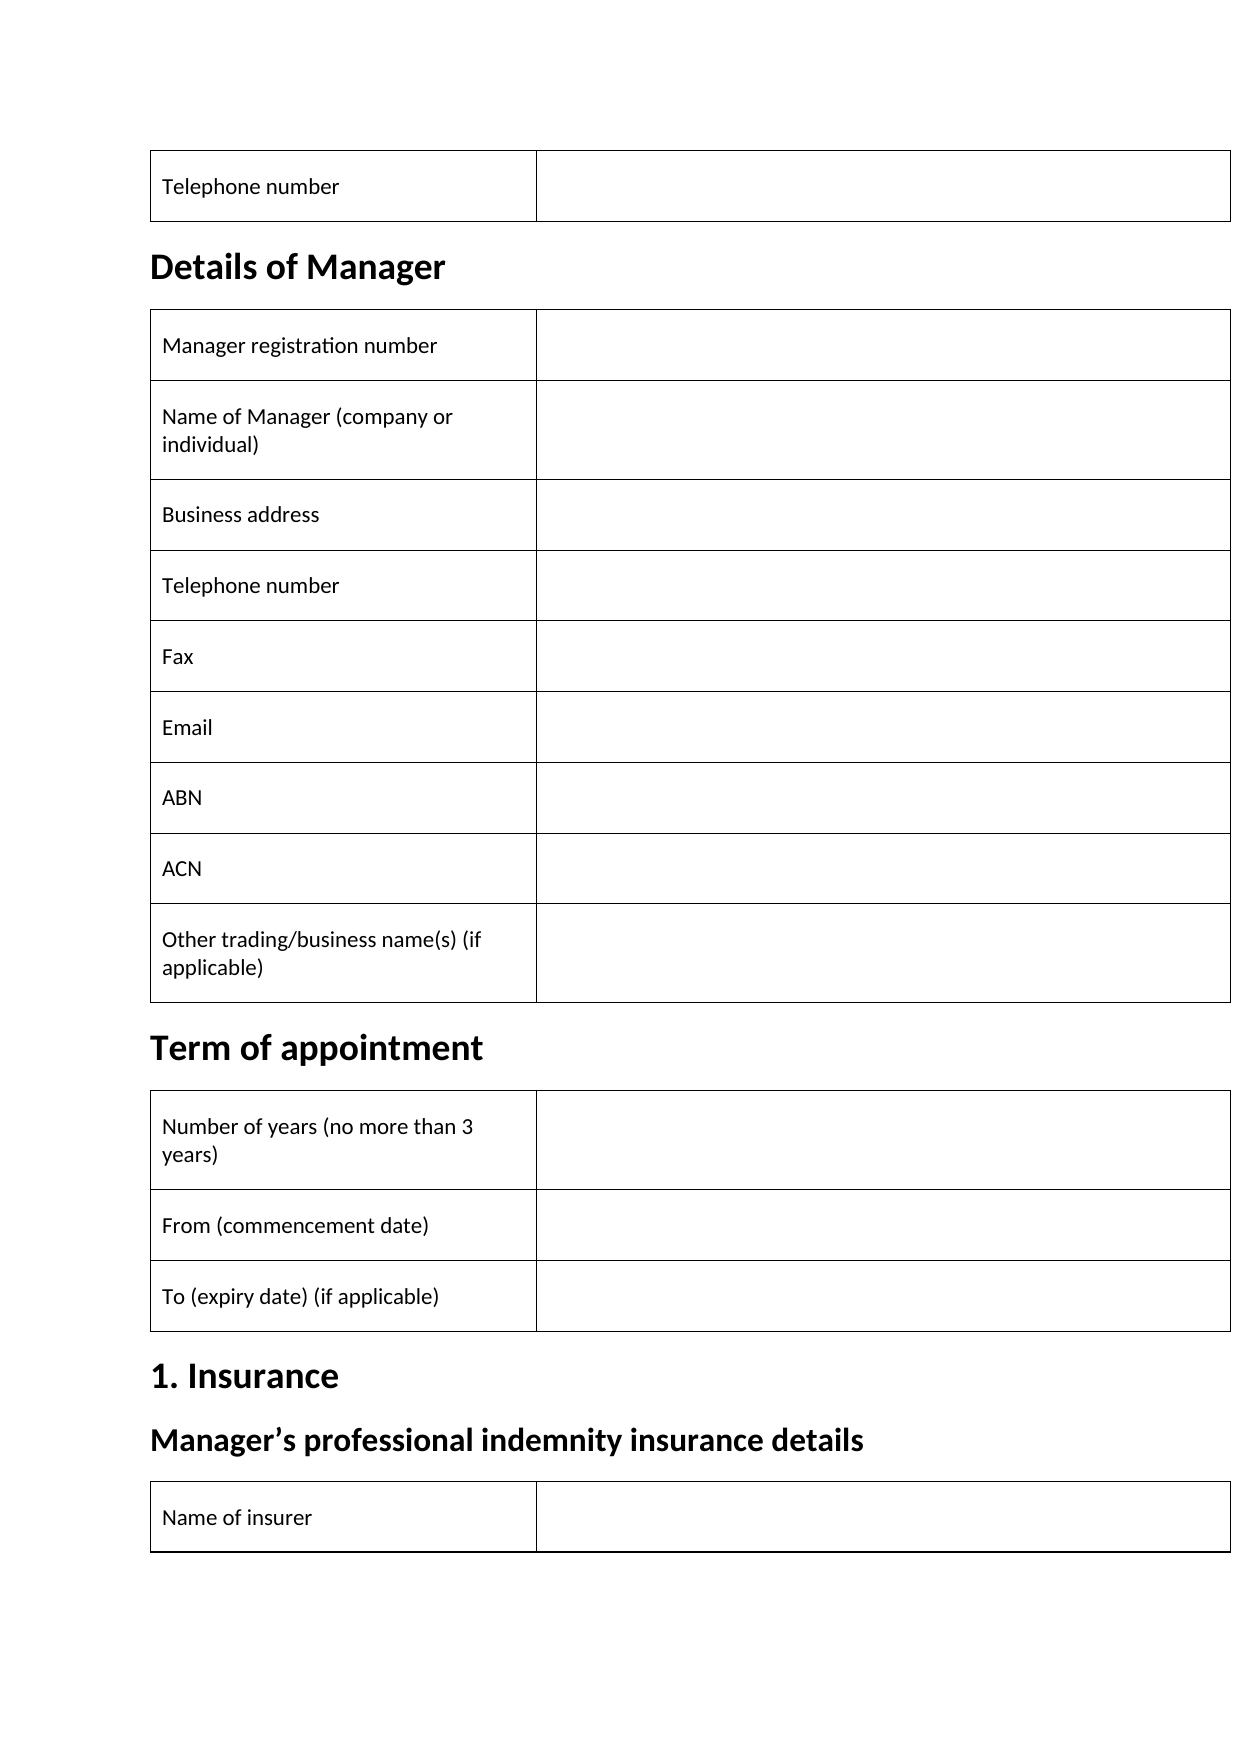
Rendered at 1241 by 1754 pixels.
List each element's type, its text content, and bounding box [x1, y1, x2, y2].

table_header Number of years (no more than 3 years) [151, 1091, 536, 1189]
table_cell Telephone number [151, 551, 536, 620]
subtitle Details of Manager [150, 243, 1090, 288]
table_cell [537, 621, 1230, 691]
subtitle Insurance [150, 1352, 1090, 1398]
table_cell From (commencement date) [151, 1190, 536, 1260]
table_header Manager registration number [151, 310, 536, 380]
table_cell [537, 551, 1230, 620]
table_cell [537, 381, 1230, 479]
table_cell To (expiry date) (if applicable) [151, 1261, 536, 1331]
table_cell [537, 1261, 1230, 1331]
table_header [537, 1091, 1230, 1189]
table_cell Name of Manager (company or individual) [151, 381, 536, 479]
table_header Name of insurer [151, 1482, 536, 1551]
subtitle Manager’s professional indemnity insurance details [150, 1419, 1090, 1460]
table_cell ABN [151, 763, 536, 832]
table_cell Other trading/business name(s) (if applicable) [151, 904, 536, 1002]
table_cell [537, 904, 1230, 1002]
table_cell [537, 763, 1230, 832]
table_cell [537, 1190, 1230, 1260]
table_header [537, 1482, 1230, 1551]
table_cell [537, 834, 1230, 903]
table_cell [537, 692, 1230, 762]
table_cell Business address [151, 480, 536, 549]
table_cell Telephone number [151, 151, 536, 221]
table_cell [537, 480, 1230, 549]
table_cell ACN [151, 834, 536, 903]
subtitle Term of appointment [150, 1024, 1090, 1069]
table_cell [537, 151, 1230, 221]
table_header [537, 310, 1230, 380]
table_cell Email [151, 692, 536, 762]
table_cell Fax [151, 621, 536, 691]
